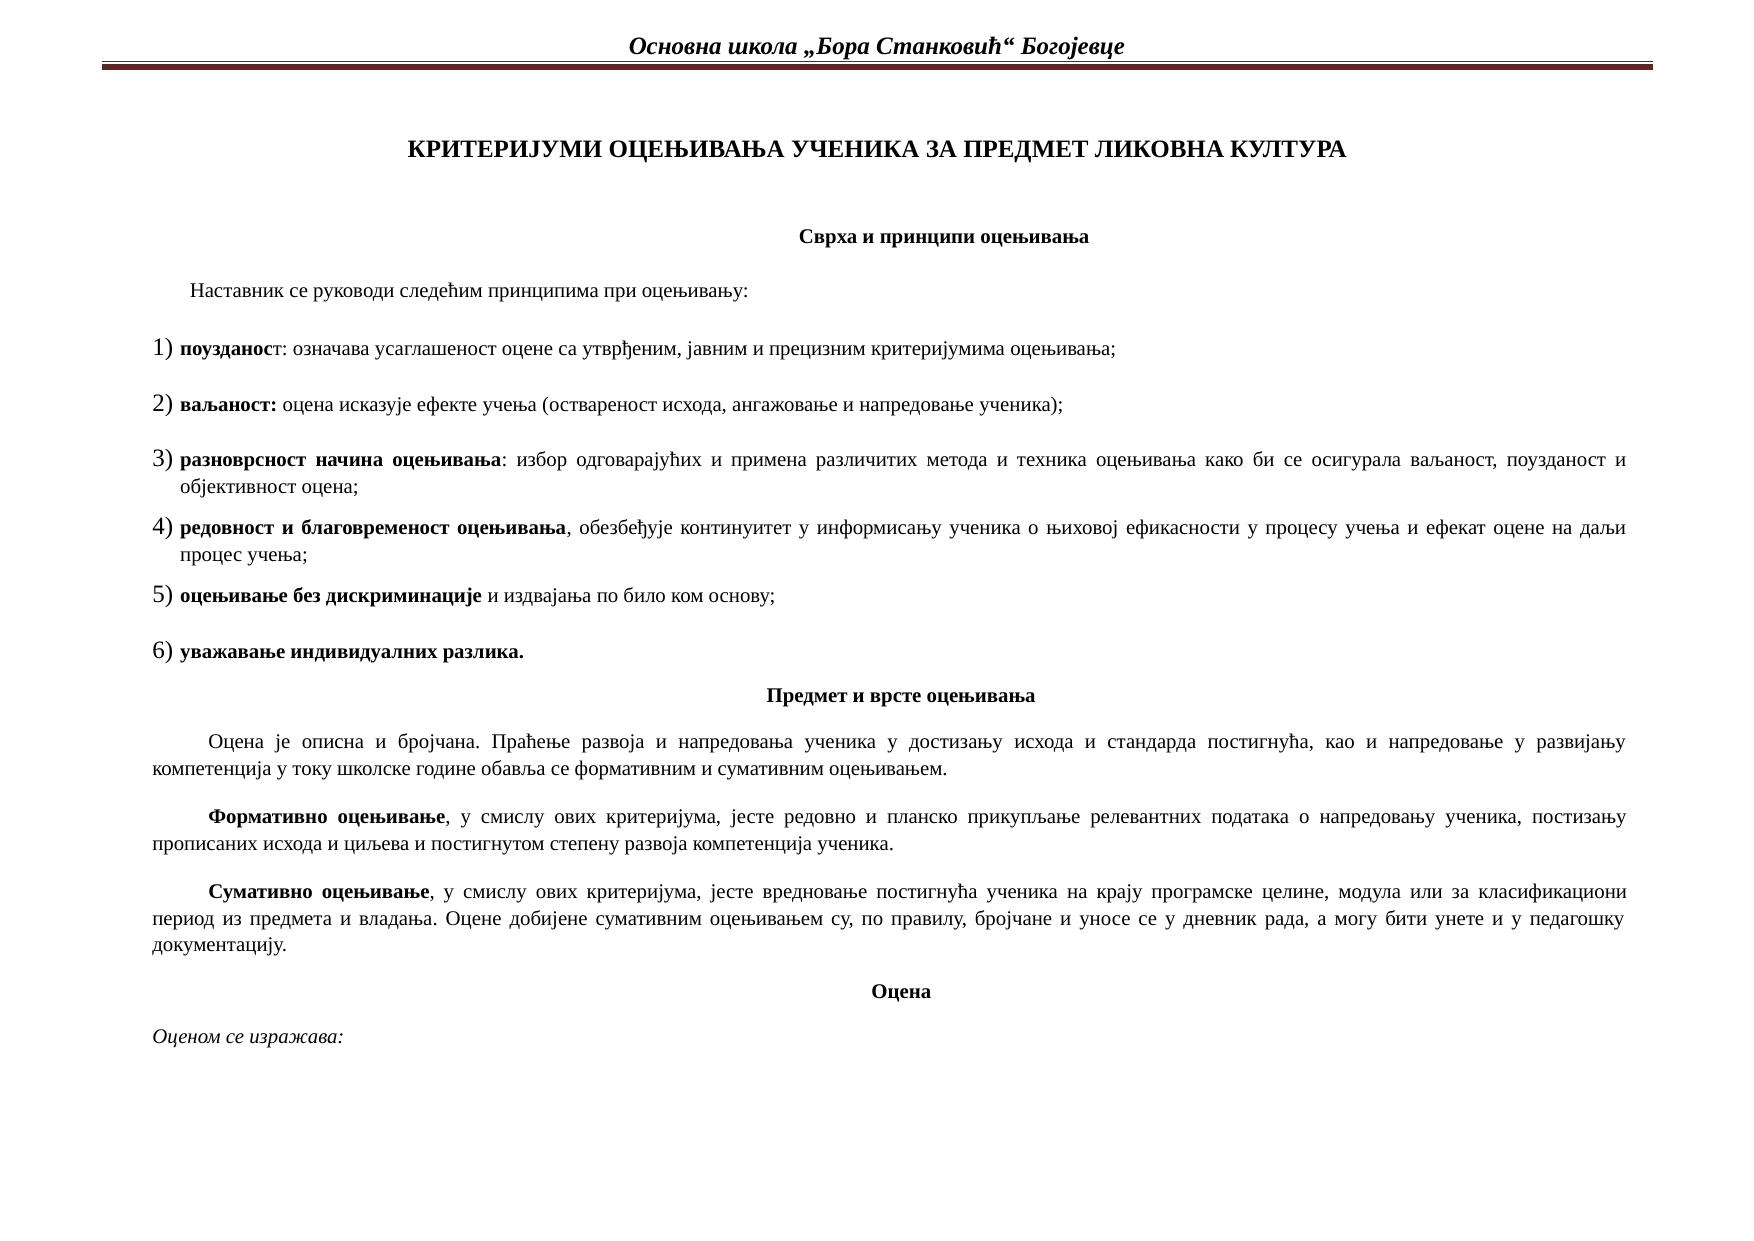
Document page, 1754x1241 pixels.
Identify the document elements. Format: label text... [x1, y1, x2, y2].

text Наставник се руководи следећим принципима при оцењивању: [189, 278, 1186, 302]
list разноврсност начина оцењивања: избор одговарајућих и примена различитих метода и техника оцењивања како би се осигурала ваљаност, поузданост и објективност оцена; [152, 443, 1628, 498]
text Оцена је описна и бројчана. Праћење развоја и напредовања ученика у достизању исхода и стандарда постигнућа, као и напредовање у развијању компетенција у току школске године обавља се формативним и сумативним оцењивањем. [152, 729, 1628, 780]
list уважавање индивидуалних разлика. [152, 635, 1628, 663]
text Оцена Оценом се изражава: [152, 979, 1004, 1048]
text Сумативно оцењивање, у смислу ових критеријума, јесте вредновање постигнућа ученика на крају програмске целине, модула или за класификациони период из предмета и владања. Оцене добијене сумативним оцењивањем су, по правилу, бројчане и уносе се у дневник рада, а могу бити унете и у педагошку документацију. [152, 879, 1628, 956]
list редовност и благовременост оцењивања, обезбеђује континуитет у информисању ученика о њиховој ефикасности у процесу учења и ефекат оцене на даљи процес учења; [152, 511, 1628, 566]
list поузданост: означава усаглашеност оцене са утврђеним, јавним и прецизним критеријумима оцењивања; [152, 332, 1628, 361]
text Формативно оцењивање, у смислу ових критеријума, јесте редовно и планско прикупљање релевантних података о напредовању ученика, постизању прописаних исхода и циљева и постигнутом степену развоја компетенција ученика. [152, 804, 1628, 855]
list оцењивање без дискриминације и издвајања по било ком основу; [152, 579, 1628, 608]
list ваљаност: оцена исказује ефекте учења (оствареност исхода, ангажовање и напредовање ученика); [152, 388, 1628, 417]
text Сврха и принципи оцењивања [189, 224, 1186, 248]
text КРИТЕРИЈУМИ ОЦЕЊИВАЊА УЧЕНИКА ЗА ПРЕДМЕТ ЛИКОВНА КУЛТУРА [105, 134, 1649, 163]
subtitle Предмет и врсте оцењивања [170, 682, 1632, 707]
